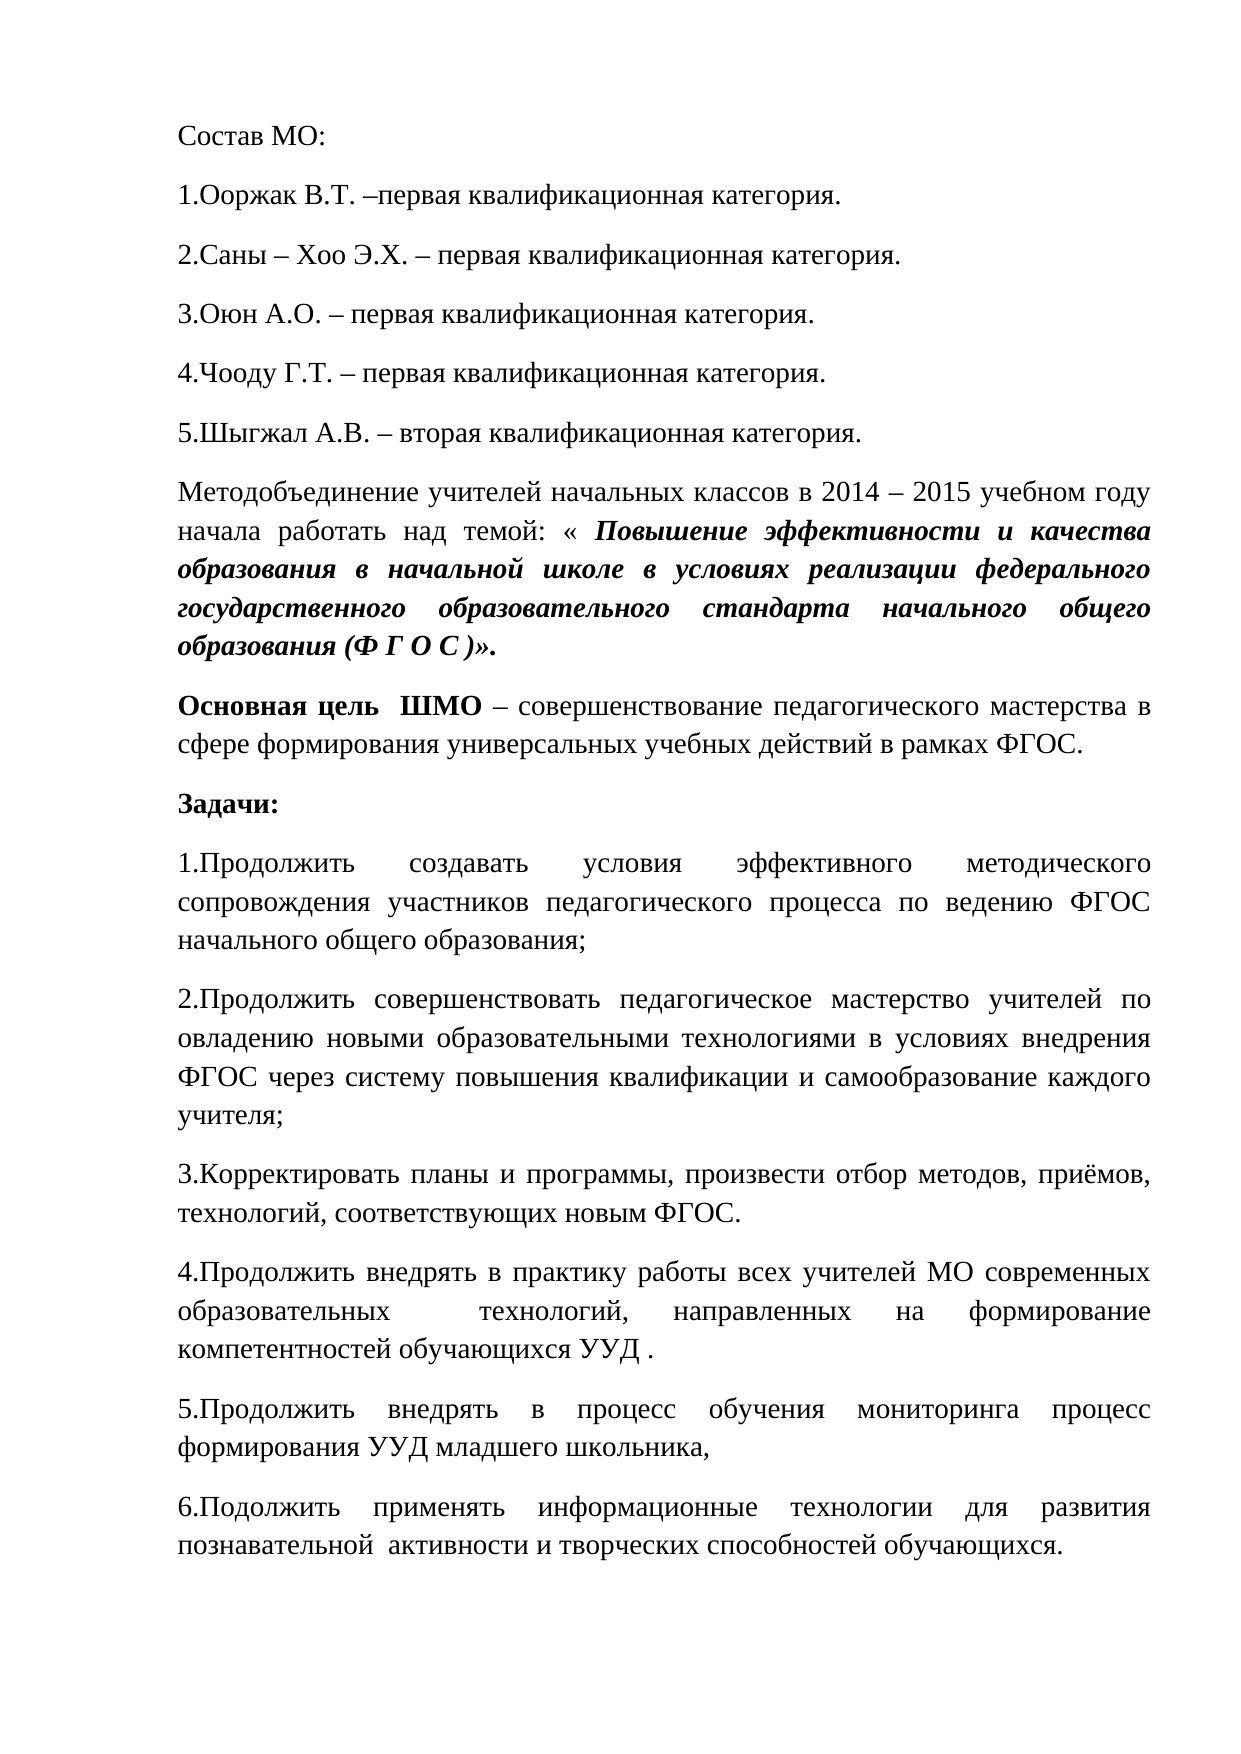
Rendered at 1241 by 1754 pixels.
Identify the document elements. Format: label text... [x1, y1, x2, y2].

text 1.Ооржак В.Т. –первая квалификационная категория. [177, 177, 1152, 211]
text 5.Продолжить внедрять в процесс обучения мониторинга процесс формирования УУД младшего школьника, [177, 1391, 1152, 1463]
text 2.Продолжить совершенствовать педагогическое мастерство учителей по овладению новыми образовательными технологиями в условиях внедрения ФГОС через систему повышения квалификации и самообразование каждого учителя; [177, 982, 1152, 1131]
text Состав МО: [177, 118, 1152, 152]
text Задачи: [177, 786, 1152, 819]
text 4.Продолжить внедрять в практику работы всех учителей МО современных образовательных технологий, направленных на формирование компетентностей обучающихся УУД . [177, 1254, 1152, 1365]
text 1.Продолжить создавать условия эффективного методического сопровождения участников педагогического процесса по ведению ФГОС начального общего образования; [177, 845, 1152, 956]
text 4.Чооду Г.Т. – первая квалификационная категория. [177, 356, 1152, 389]
text 6.Подолжить применять информационные технологии для развития познавательной активности и творческих способностей обучающихся. [177, 1489, 1152, 1561]
text 2.Саны – Хоо Э.Х. – первая квалификационная категория. [177, 237, 1152, 270]
text 3.Оюн А.О. – первая квалификационная категория. [177, 296, 1152, 330]
text 3.Корректировать планы и программы, произвести отбор методов, приёмов, технологий, соответствующих новым ФГОС. [177, 1157, 1152, 1229]
text Основная цель ШМО – совершенствование педагогического мастерства в сфере формирования универсальных учебных действий в рамках ФГОС. [177, 688, 1152, 760]
text Методобъединение учителей начальных классов в 2014 – 2015 учебном году начала работать над темой: « Повышение эффективности и качества образования в начальной школе в условиях реализации федерального государственного образовательного стандарта начального общего образования (Ф Г О С )». [177, 474, 1152, 662]
text 5.Шыгжал А.В. – вторая квалификационная категория. [177, 415, 1152, 448]
